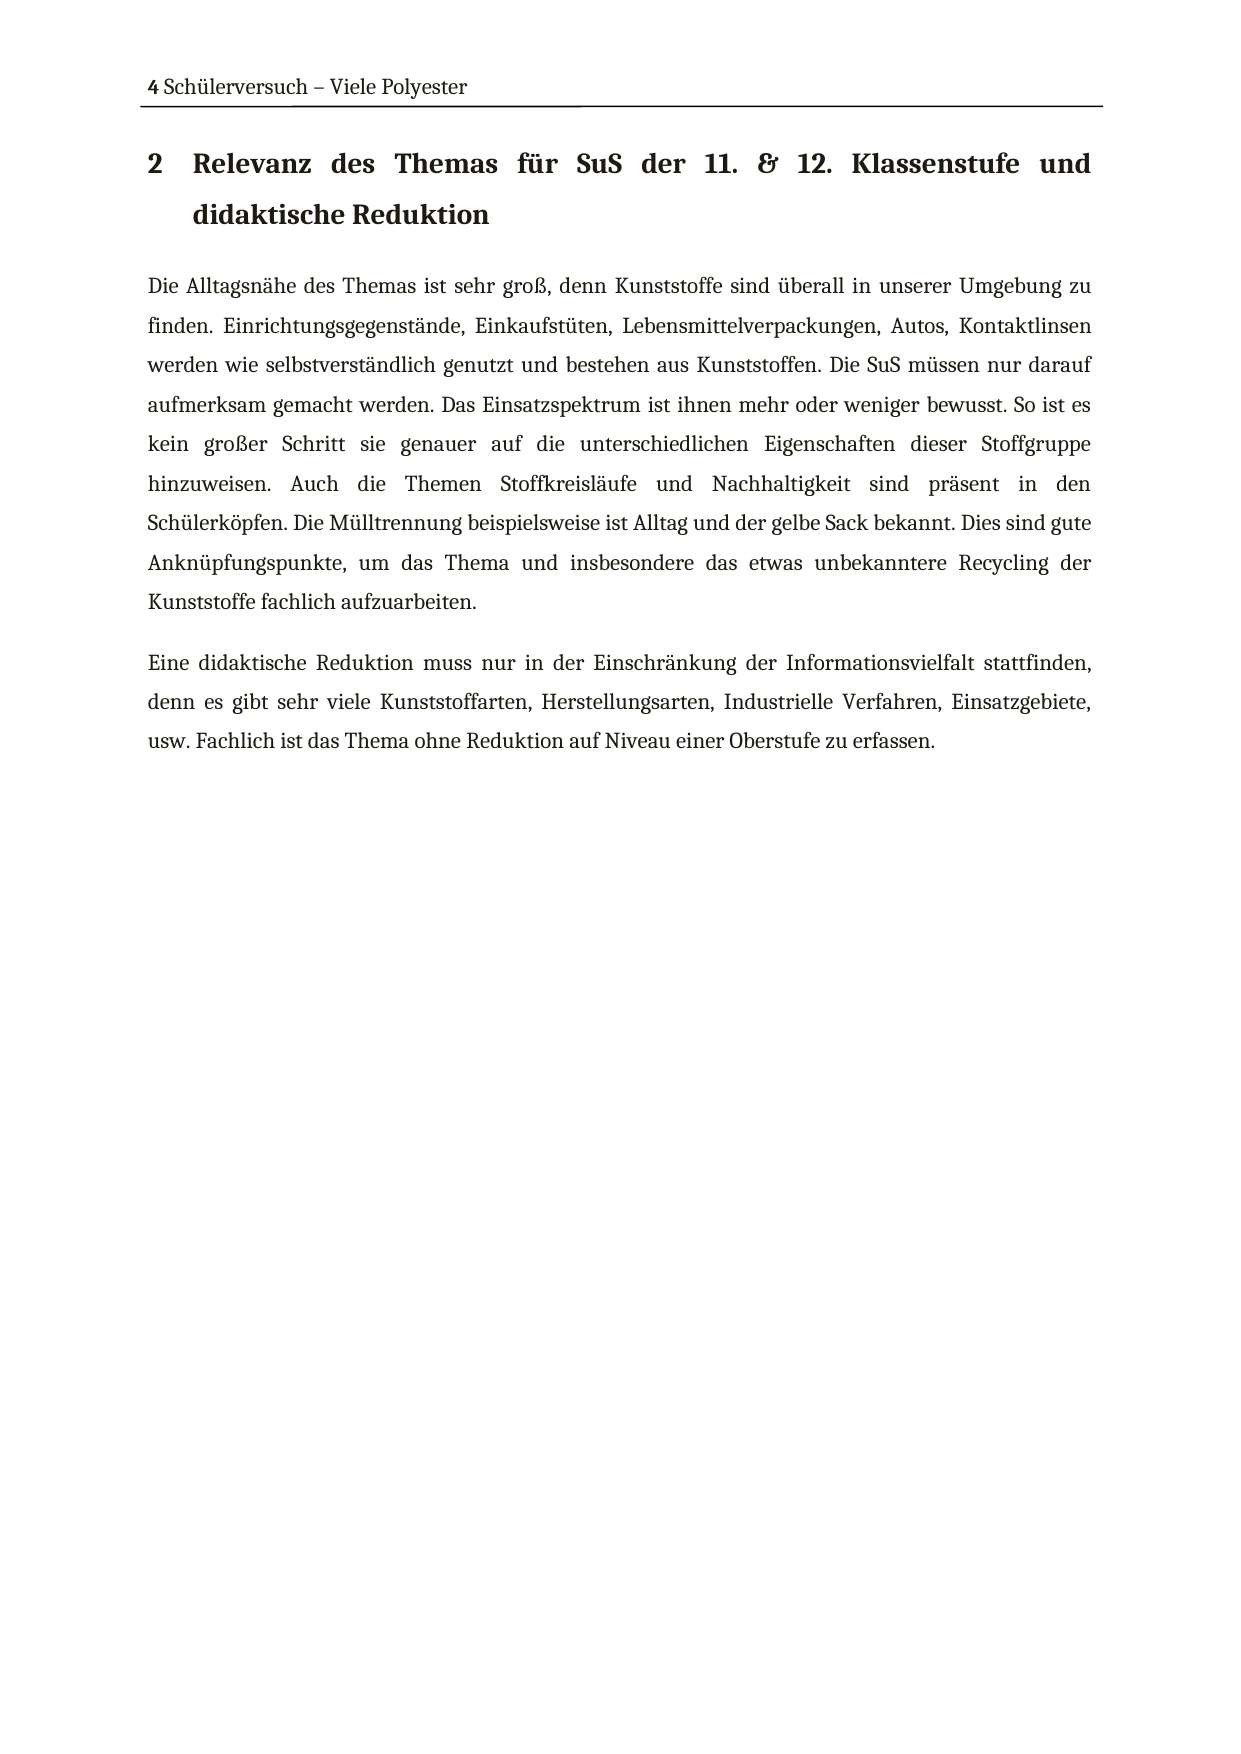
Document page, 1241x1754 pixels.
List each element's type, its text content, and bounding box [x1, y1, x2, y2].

text Die Alltagsnähe des Themas ist sehr groß, denn Kunststoffe sind überall in unserer Umgebung zu finden. Einrichtungsgegenstände, Einkaufstüten, Lebensmittelverpackungen, Autos, Kontaktlinsen werden wie selbstverständlich genutzt und bestehen aus Kunststoffen. Die SuS müssen nur darauf aufmerksam gemacht werden. Das Einsatzspektrum ist ihnen mehr oder weniger bewusst. So ist es kein großer Schritt sie genauer auf die unterschiedlichen Eigenschaften dieser Stoffgruppe hinzuweisen. Auch die Themen Stoffkreisläufe und Nachhaltigkeit sind präsent in den Schülerköpfen. Die Mülltrennung beispielsweise ist Alltag und der gelbe Sack bekannt. Dies sind gute Anknüpfungspunkte, um das Thema und insbesondere das etwas unbekanntere Recycling der Kunststoffe fachlich aufzuarbeiten. [148, 273, 1093, 615]
text Eine didaktische Reduktion muss nur in der Einschränkung der Informationsvielfalt stattfinden, denn es gibt sehr viele Kunststoffarten, Herstellungsarten, Industrielle Verfahren, Einsatzgebiete, usw. Fachlich ist das Thema ohne Reduktion auf Niveau einer Oberstufe zu erfassen. [148, 649, 1093, 755]
subtitle Relevanz des Themas für SuS der 11. & 12. Klassenstufe und didaktische Reduktion [148, 148, 1093, 231]
